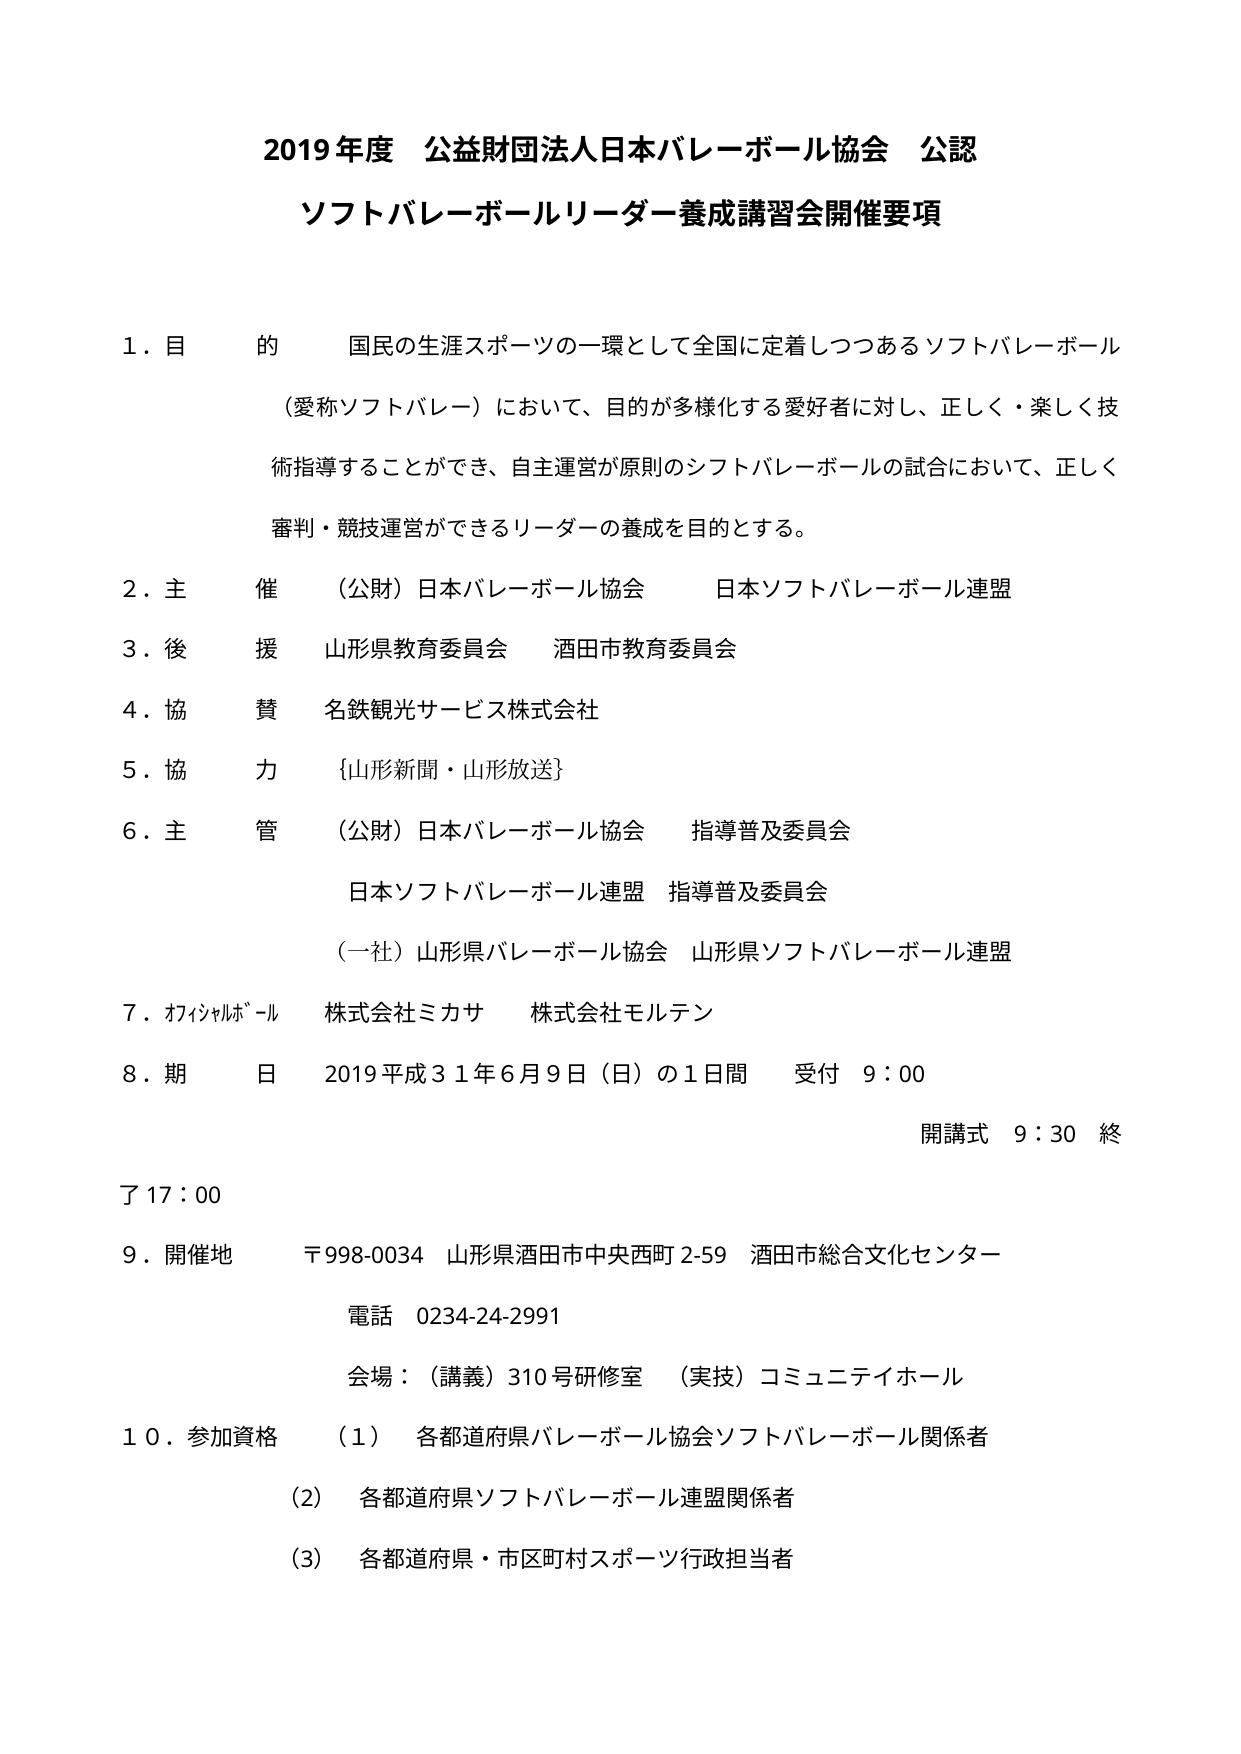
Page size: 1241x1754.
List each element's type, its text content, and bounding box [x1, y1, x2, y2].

text ８．期 日 2019平成３１年６月９日（日）の１日間 受付 9：00 [118, 1042, 1122, 1102]
text ３．後 援 山形県教育委員会 酒田市教育委員会 [118, 617, 1122, 678]
text １０．参加資格 （１） 各都道府県バレーボール協会ソフトバレーボール関係者 [118, 1406, 1122, 1466]
text （2） 各都道府県ソフトバレーボール連盟関係者 [163, 1466, 1122, 1527]
text 2019年度 公益財団法人日本バレーボール協会 公認 [118, 127, 1122, 169]
text 電話 0234-24-2991 [118, 1284, 1122, 1345]
text ソフトバレーボールリーダー養成講習会開催要項 [118, 190, 1122, 233]
text 開講式 9：30 終了17：00 [118, 1102, 1122, 1224]
text １．目 的 国民の生涯スポーツの一環として全国に定着しつつあるソフトバレーボール（愛称ソフトバレー）において、目的が多様化する愛好者に対し、正しく・楽しく技術指導することができ、自主運営が原則のシフトバレーボールの試合において、正しく審判・競技運営ができるリーダーの養成を目的とする。 [118, 314, 1122, 557]
text ６．主 管 （公財）日本バレーボール協会 指導普及委員会 [118, 799, 1122, 860]
text （3） 各都道府県・市区町村スポーツ行政担当者 [163, 1527, 1122, 1587]
text 会場：（講義）310号研修室 （実技）コミュニテイホール [118, 1345, 1122, 1406]
text 日本ソフトバレーボール連盟 指導普及委員会 [118, 860, 1122, 921]
text ２．主 催 （公財）日本バレーボール協会 日本ソフトバレーボール連盟 [118, 557, 1122, 617]
text ７．ｵﾌｨｼｬﾙﾎﾞｰﾙ 株式会社ミカサ 株式会社モルテン [118, 981, 1122, 1042]
text ５．協 力 ｛山形新聞・山形放送｝ [118, 739, 1122, 799]
text ９．開催地 〒998-0034 山形県酒田市中央西町2-59 酒田市総合文化センター [118, 1224, 1122, 1284]
text （一社）山形県バレーボール協会 山形県ソフトバレーボール連盟 [118, 921, 1122, 981]
text ４．協 賛 名鉄観光サービス株式会社 [118, 678, 1122, 739]
